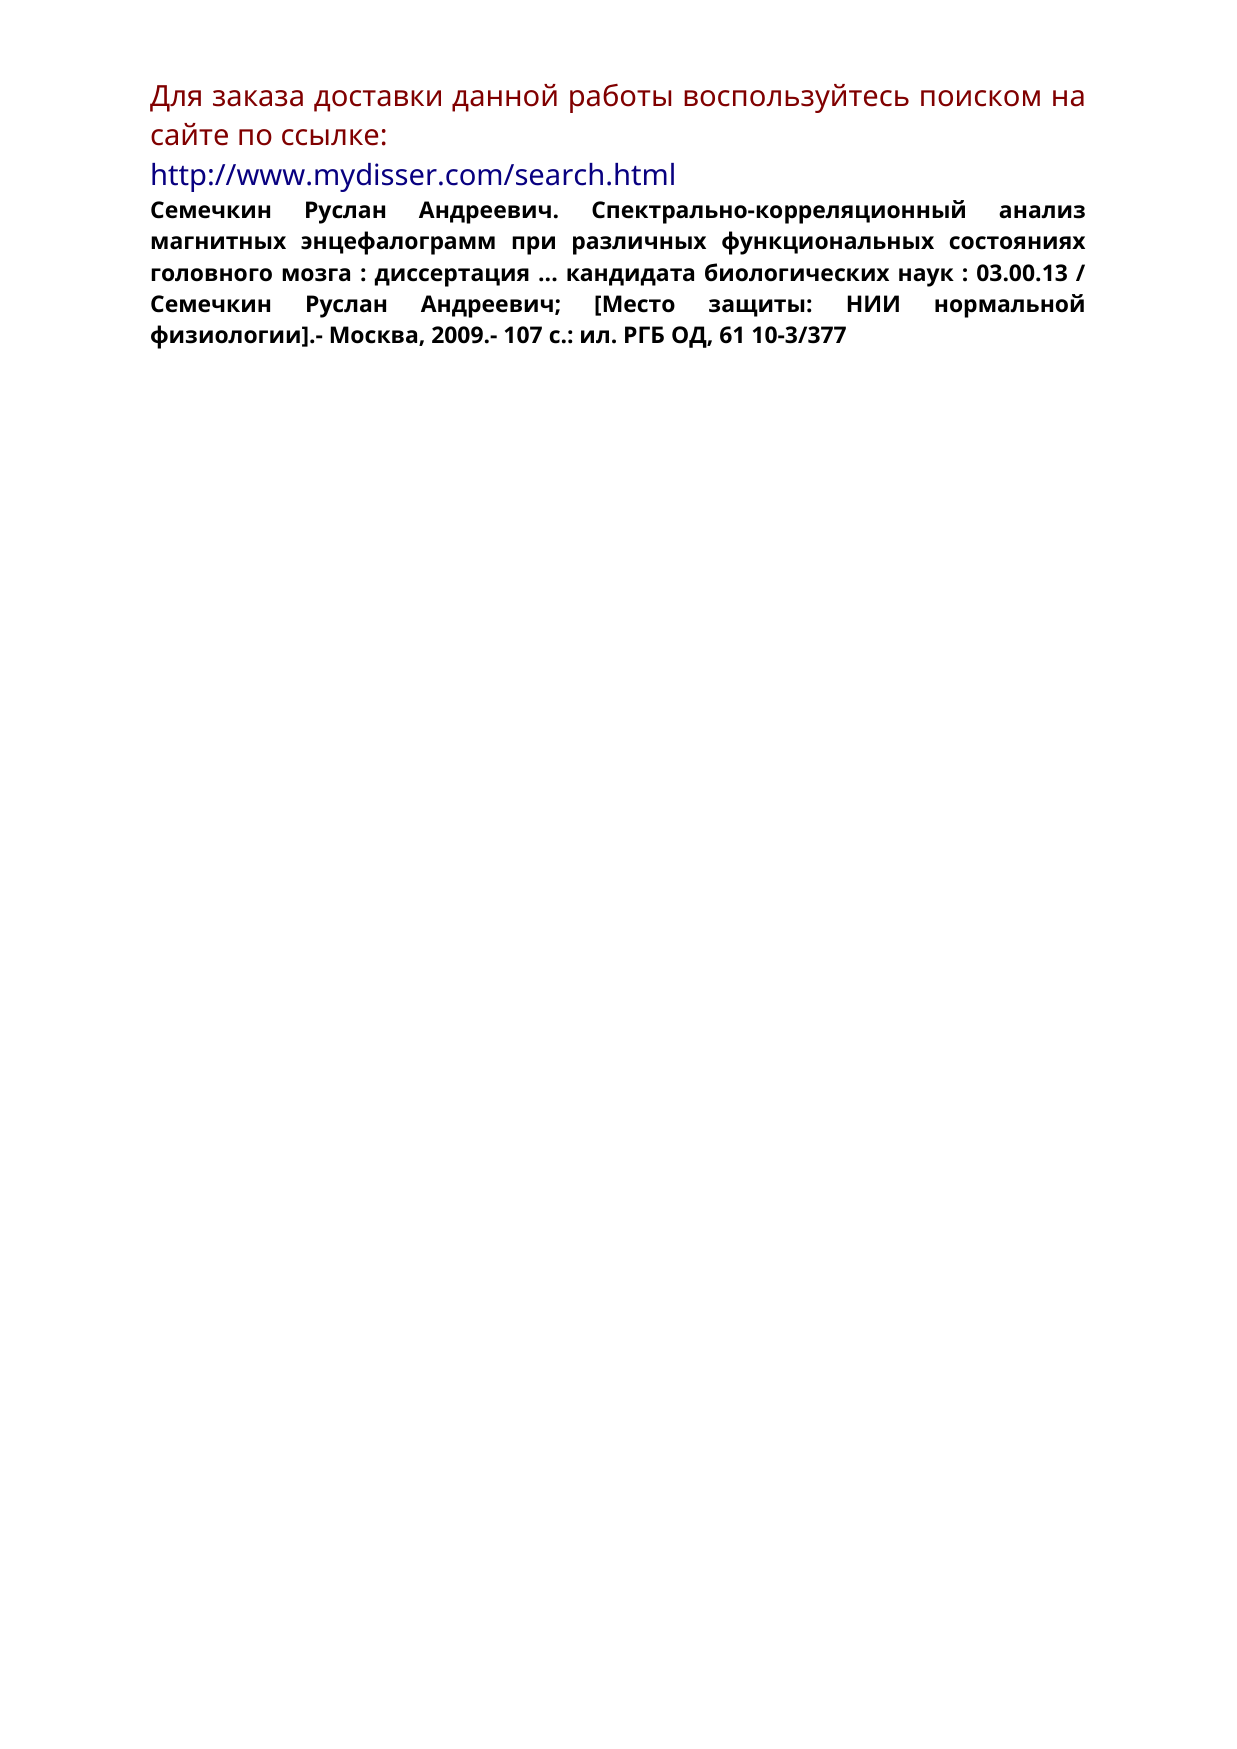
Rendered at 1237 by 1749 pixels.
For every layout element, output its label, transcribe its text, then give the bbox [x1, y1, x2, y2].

text Семечкин Руслан Андреевич. Спектрально-корреляционный анализ магнитных энцефалограмм при различных функциональных состояниях головного мозга : диссертация ... кандидата биологических наук : 03.00.13 / Семечкин Руслан Андреевич; [Место защиты: НИИ нормальной физиологии].- Москва, 2009.- 107 с.: ил. РГБ ОД, 61 10-3/377 [150, 194, 1086, 350]
